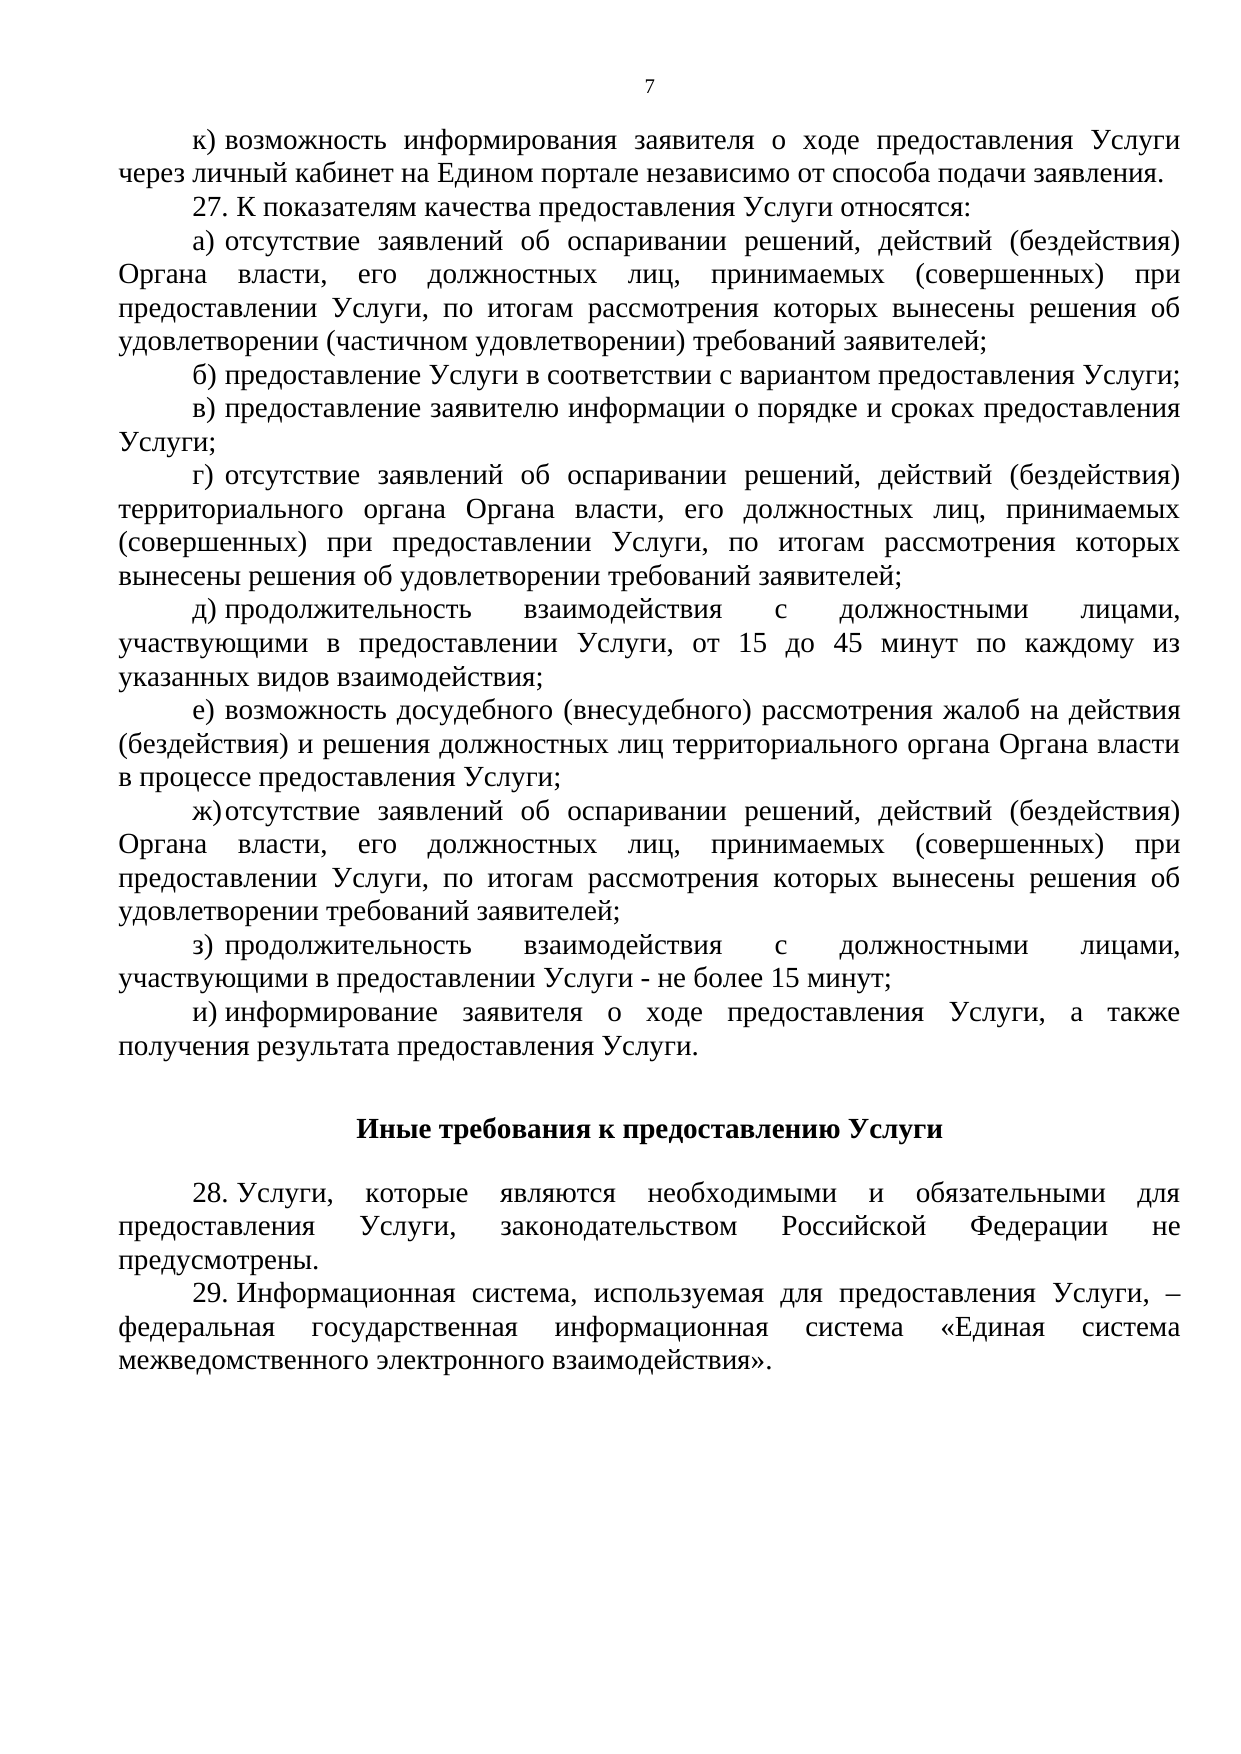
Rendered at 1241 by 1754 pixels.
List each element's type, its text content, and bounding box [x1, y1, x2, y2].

list предоставление Услуги в соответствии с вариантом предоставления Услуги; [118, 357, 1181, 390]
list Услуги, которые являются необходимыми и обязательными для предоставления Услуги, законодательством Российской Федерации не предусмотрены. [118, 1175, 1181, 1275]
list предоставление заявителю информации о порядке и сроках предоставления Услуги; [118, 390, 1181, 457]
list продолжительность взаимодействия с должностными лицами, участвующими в предоставлении Услуги, от 15 до 45 минут по каждому из указанных видов взаимодействия; [118, 592, 1181, 692]
list возможность досудебного (внесудебного) рассмотрения жалоб на действия (бездействия) и решения должностных лиц территориального органа Органа власти в процессе предоставления Услуги; [118, 692, 1181, 793]
list К показателям качества предоставления Услуги относятся: [118, 189, 1181, 223]
list Информационная система, используемая для предоставления Услуги, – федеральная государственная информационная система «Единая система межведомственного электронного взаимодействия». [118, 1275, 1181, 1376]
list отсутствие заявлений об оспаривании решений, действий (бездействия) Органа власти, его должностных лиц, принимаемых (совершенных) при предоставлении Услуги, по итогам рассмотрения которых вынесены решения об удовлетворении (частичном удовлетворении) требований заявителей; [118, 223, 1181, 357]
list продолжительность взаимодействия с должностными лицами, участвующими в предоставлении Услуги - не более 15 минут; [118, 927, 1181, 994]
list отсутствие заявлений об оспаривании решений, действий (бездействия) территориального органа Органа власти, его должностных лиц, принимаемых (совершенных) при предоставлении Услуги, по итогам рассмотрения которых вынесены решения об удовлетворении требований заявителей; [118, 457, 1181, 592]
text Иные требования к предоставлению Услуги [118, 1111, 1181, 1145]
list информирование заявителя о ходе предоставления Услуги, а также получения результата предоставления Услуги. [118, 994, 1181, 1061]
list отсутствие заявлений об оспаривании решений, действий (бездействия) Органа власти, его должностных лиц, принимаемых (совершенных) при предоставлении Услуги, по итогам рассмотрения которых вынесены решения об удовлетворении требований заявителей; [118, 793, 1181, 927]
list возможность информирования заявителя о ходе предоставления Услуги через личный кабинет на Едином портале независимо от способа подачи заявления. [118, 122, 1181, 189]
